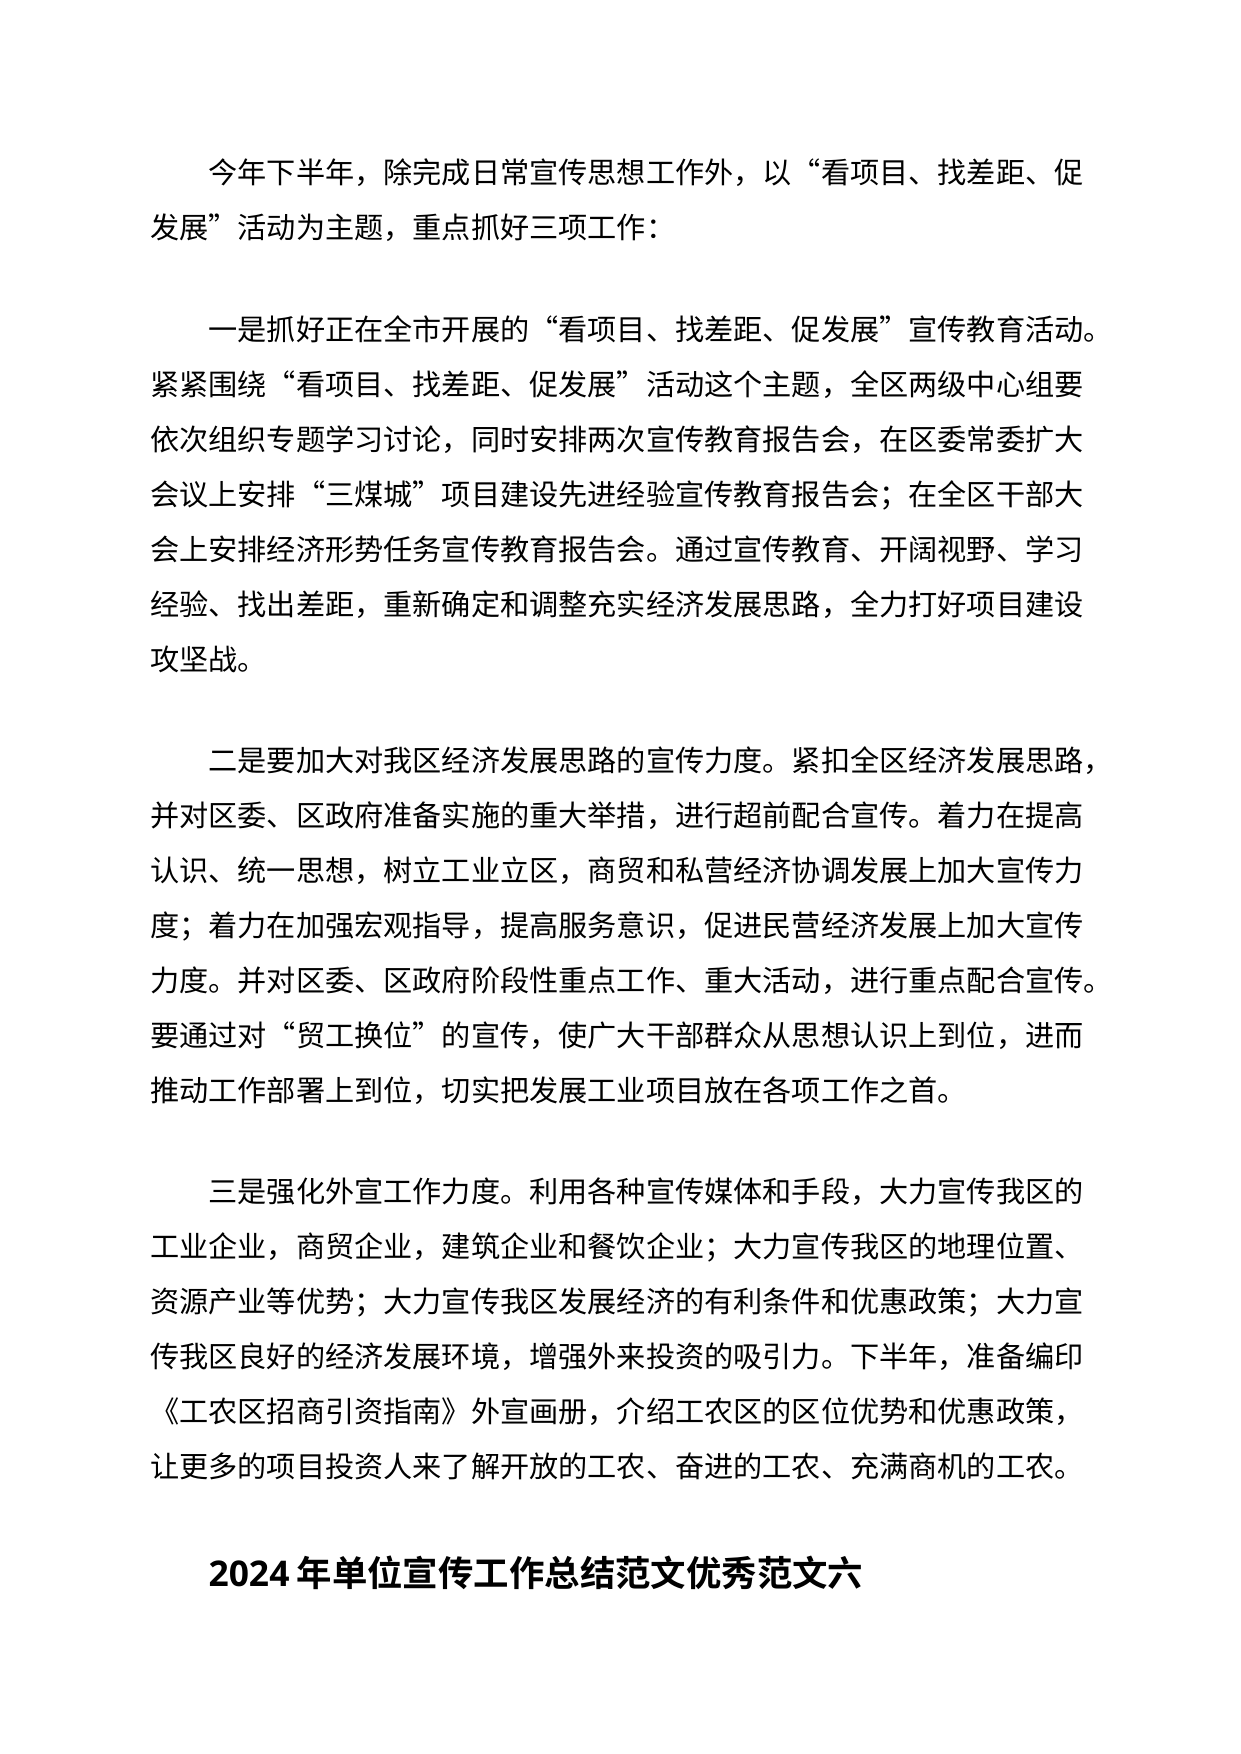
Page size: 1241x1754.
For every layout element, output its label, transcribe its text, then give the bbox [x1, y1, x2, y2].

text 今年下半年，除完成日常宣传思想工作外，以“看项目、找差距、促发展”活动为主题，重点抓好三项工作： [150, 150, 1090, 247]
text 一是抓好正在全市开展的“看项目、找差距、促发展”宣传教育活动。紧紧围绕“看项目、找差距、促发展”活动这个主题，全区两级中心组要依次组织专题学习讨论，同时安排两次宣传教育报告会，在区委常委扩大会议上安排“三煤城”项目建设先进经验宣传教育报告会；在全区干部大会上安排经济形势任务宣传教育报告会。通过宣传教育、开阔视野、学习经验、找出差距，重新确定和调整充实经济发展思路，全力打好项目建设攻坚战。 [150, 307, 1090, 678]
text 三是强化外宣工作力度。利用各种宣传媒体和手段，大力宣传我区的工业企业，商贸企业，建筑企业和餐饮企业；大力宣传我区的地理位置、资源产业等优势；大力宣传我区发展经济的有利条件和优惠政策；大力宣传我区良好的经济发展环境，增强外来投资的吸引力。下半年，准备编印《工农区招商引资指南》外宣画册，介绍工农区的区位优势和优惠政策，让更多的项目投资人来了解开放的工农、奋进的工农、充满商机的工农。 [150, 1169, 1090, 1486]
text 2024年单位宣传工作总结范文优秀范文六 [150, 1545, 1090, 1597]
text 二是要加大对我区经济发展思路的宣传力度。紧扣全区经济发展思路，并对区委、区政府准备实施的重大举措，进行超前配合宣传。着力在提高认识、统一思想，树立工业立区，商贸和私营经济协调发展上加大宣传力度；着力在加强宏观指导，提高服务意识，促进民营经济发展上加大宣传力度。并对区委、区政府阶段性重点工作、重大活动，进行重点配合宣传。要通过对“贸工换位”的宣传，使广大干部群众从思想认识上到位，进而推动工作部署上到位，切实把发展工业项目放在各项工作之首。 [150, 738, 1090, 1109]
